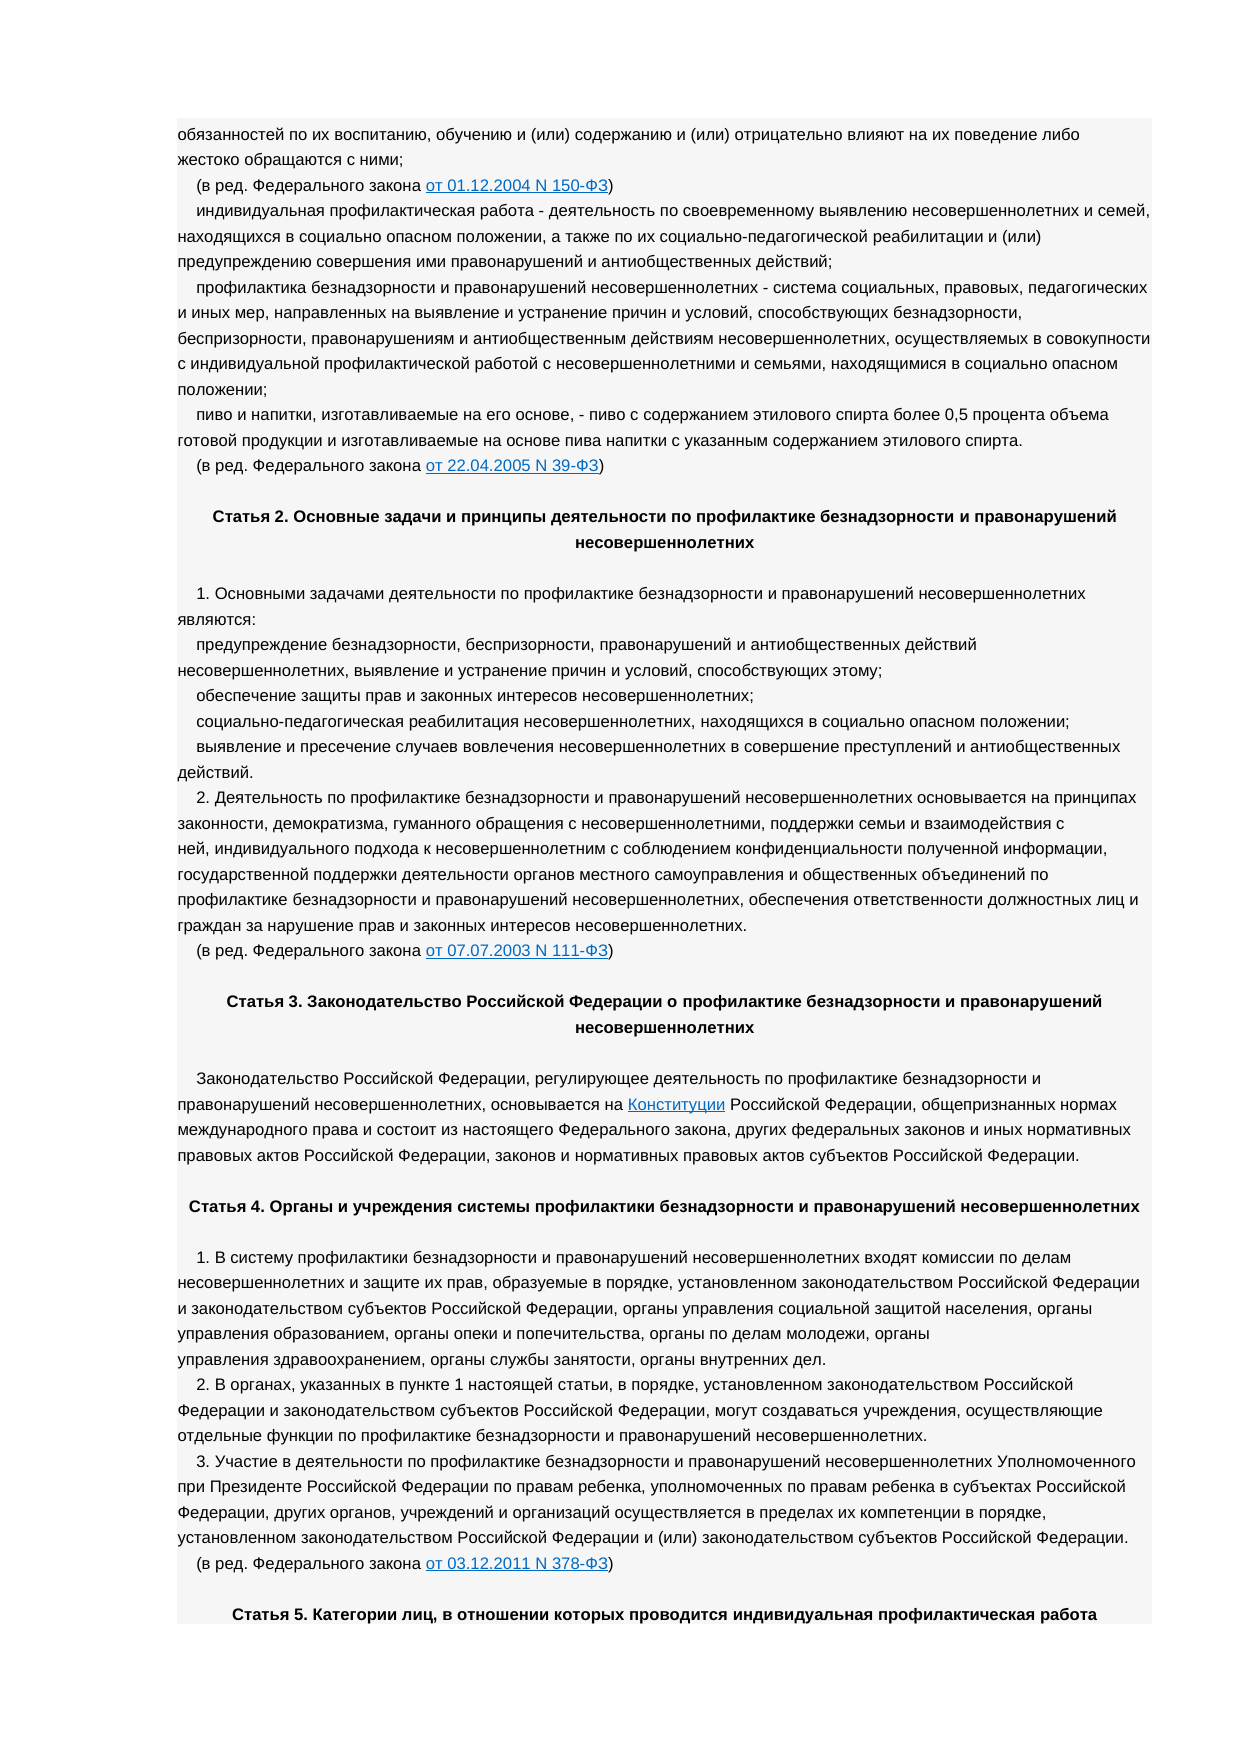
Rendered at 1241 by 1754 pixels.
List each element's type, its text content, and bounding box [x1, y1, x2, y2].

text Статья 2. Основные задачи и принципы деятельности по профилактике безнадзорности и правонарушений несовершеннолетних [177, 501, 1152, 552]
text Законодательство Российской Федерации, регулирующее деятельность по профилактике безнадзорности и правонарушений несовершеннолетних, основывается на Конституции Российской Федерации, общепризнанных нормах международного права и состоит из настоящего Федерального закона, других федеральных законов и иных нормативных правовых актов Российской Федерации, законов и нормативных правовых актов субъектов Российской Федерации. [177, 1037, 1152, 1190]
text 1. В систему профилактики безнадзорности и правонарушений несовершеннолетних входят комиссии по делам несовершеннолетних и защите их прав, образуемые в порядке, установленном законодательством Российской Федерации и законодательством субъектов Российской Федерации, органы управления социальной защитой населения, органы управления образованием, органы опеки и попечительства, органы по делам молодежи, органы управления здравоохранением, органы службы занятости, органы внутренних дел. 2. В органах, указанных в пункте 1 настоящей статьи, в порядке, установленном законодательством Российской Федерации и законодательством субъектов Российской Федерации, могут создаваться учреждения, осуществляющие отдельные функции по профилактике безнадзорности и правонарушений несовершеннолетних. 3. Участие в деятельности по профилактике безнадзорности и правонарушений несовершеннолетних Уполномоченного при Президенте Российской Федерации по правам ребенка, уполномоченных по правам ребенка в субъектах Российской Федерации, других органов, учреждений и организаций осуществляется в пределах их компетенции в порядке, установленном законодательством Российской Федерации и (или) законодательством субъектов Российской Федерации. (в ред. Федерального закона от 03.12.2011 N 378-ФЗ) [177, 1216, 1152, 1598]
text 1. Основными задачами деятельности по профилактике безнадзорности и правонарушений несовершеннолетних являются: предупреждение безнадзорности, беспризорности, правонарушений и антиобщественных действий несовершеннолетних, выявление и устранение причин и условий, способствующих этому; обеспечение защиты прав и законных интересов несовершеннолетних; социально-педагогическая реабилитация несовершеннолетних, находящихся в социально опасном положении; выявление и пресечение случаев вовлечения несовершеннолетних в совершение преступлений и антиобщественных действий. 2. Деятельность по профилактике безнадзорности и правонарушений несовершеннолетних основывается на принципах законности, демократизма, гуманного обращения с несовершеннолетними, поддержки семьи и взаимодействия с ней, индивидуального подхода к несовершеннолетним с соблюдением конфиденциальности полученной информации, государственной поддержки деятельности органов местного самоуправления и общественных объединений по профилактике безнадзорности и правонарушений несовершеннолетних, обеспечения ответственности должностных лиц и граждан за нарушение прав и законных интересов несовершеннолетних. (в ред. Федерального закона от 07.07.2003 N 111-ФЗ) [177, 552, 1152, 986]
text Статья 4. Органы и учреждения системы профилактики безнадзорности и правонарушений несовершеннолетних [177, 1190, 1152, 1216]
text Статья 5. Категории лиц, в отношении которых проводится индивидуальная профилактическая работа [177, 1598, 1152, 1624]
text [177, 118, 1152, 501]
text Статья 3. Законодательство Российской Федерации о профилактике безнадзорности и правонарушений несовершеннолетних [177, 986, 1152, 1037]
